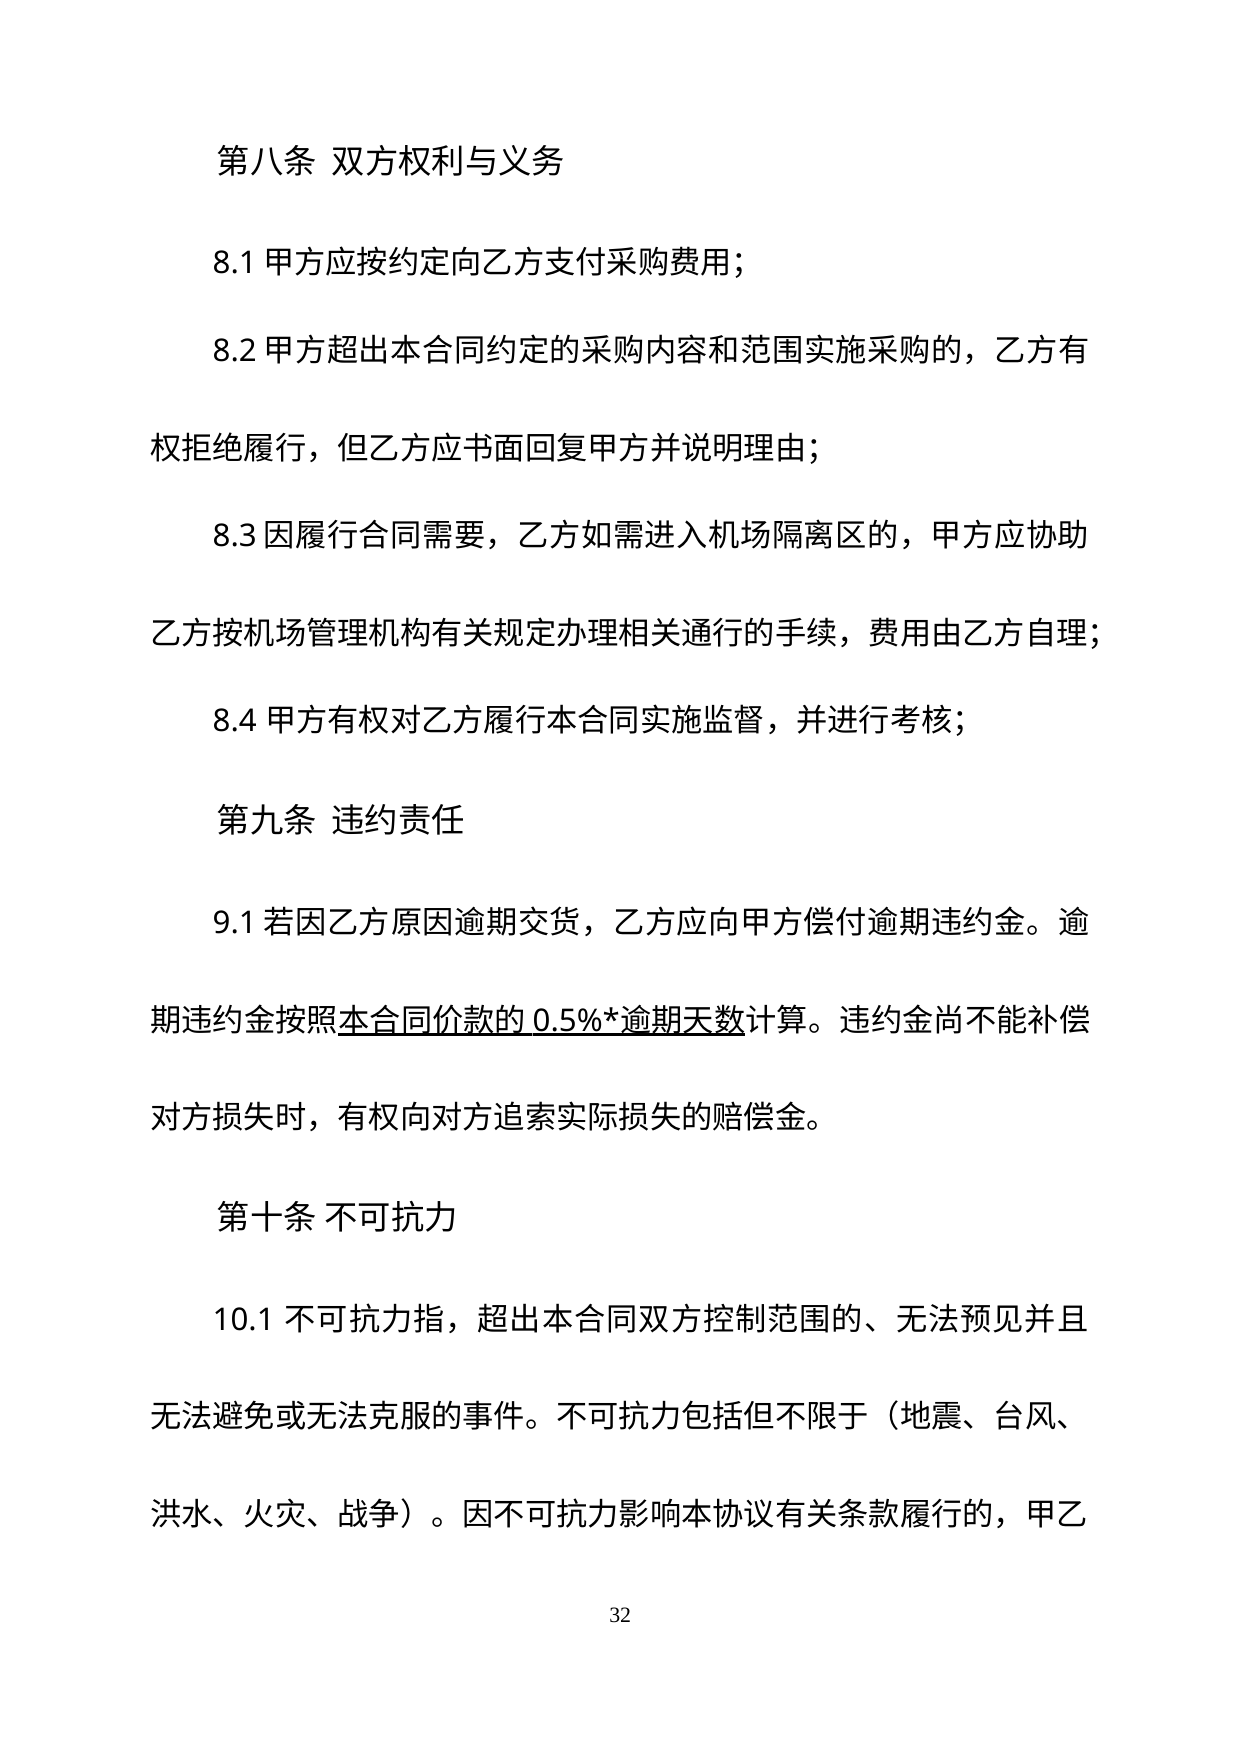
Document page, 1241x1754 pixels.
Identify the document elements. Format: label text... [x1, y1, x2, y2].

text 9.1若因乙方原因逾期交货，乙方应向甲方偿付逾期违约金。逾期违约金按照本合同价款的0.5%*逾期天数计算。违约金尚不能补偿对方损失时，有权向对方追索实际损失的赔偿金。 [150, 887, 1090, 1147]
text 第十条 不可抗力 [150, 1183, 1090, 1248]
text 第九条 违约责任 [150, 786, 1090, 851]
text 第八条 双方权利与义务 [150, 126, 1090, 191]
text 8.1甲方应按约定向乙方支付采购费用； [150, 228, 1090, 293]
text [150, 1284, 1090, 1544]
text 8.2甲方超出本合同约定的采购内容和范围实施采购的，乙方有权拒绝履行，但乙方应书面回复甲方并说明理由； [150, 316, 1090, 478]
text 8.4 甲方有权对乙方履行本合同实施监督，并进行考核； [150, 686, 1090, 751]
text 8.3因履行合同需要，乙方如需进入机场隔离区的，甲方应协助乙方按机场管理机构有关规定办理相关通行的手续，费用由乙方自理； [150, 501, 1090, 663]
